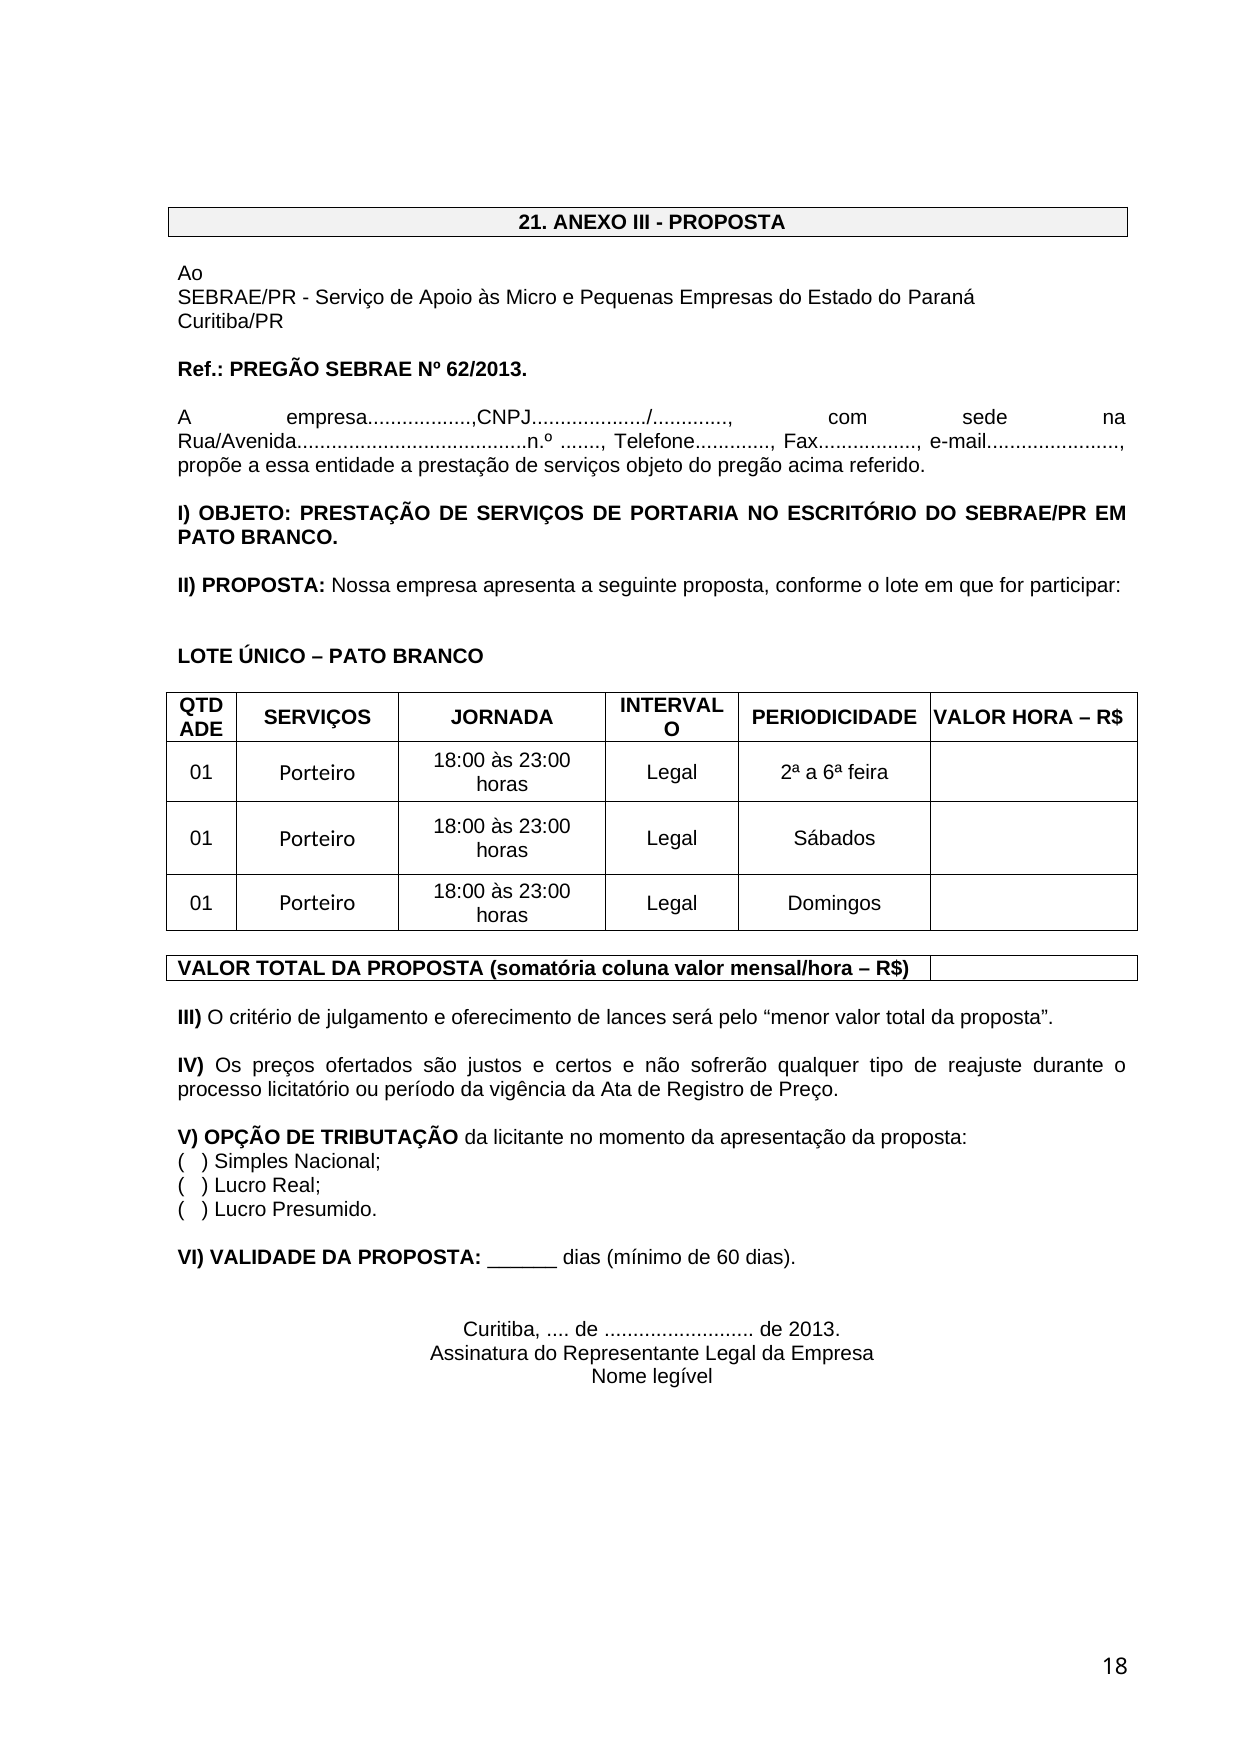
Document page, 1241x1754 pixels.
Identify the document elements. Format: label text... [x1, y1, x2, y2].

table_header JORNADA [399, 693, 605, 741]
text Assinatura do Representante Legal da Empresa [177, 1340, 1127, 1364]
table_cell 18:00 às 23:00 horas [399, 742, 605, 801]
table_cell 01 [167, 802, 236, 874]
text Curitiba/PR [177, 309, 1127, 333]
subtitle 21. ANEXO III - PROPOSTA [169, 208, 1127, 236]
table_cell 18:00 às 23:00 horas [399, 802, 605, 874]
text A empresa..................,CNPJ..................../............., com sede na Rua/Avenida........................................n.º ......., Telefone............., Fax................., e-mail......................., propõe a essa entidade a prestação de serviços objeto do pregão acima referido. [177, 405, 1127, 477]
text VI) VALIDADE DA PROPOSTA: ______ dias (mínimo de 60 dias). [177, 1244, 1127, 1268]
table_cell Legal [606, 802, 738, 874]
table_header SERVIÇOS [237, 693, 398, 741]
table_header INTERVALO [606, 693, 738, 741]
table_header PERIODICIDADE [739, 693, 930, 741]
table_cell Domingos [739, 875, 930, 930]
text ( ) Lucro Presumido. [177, 1197, 1128, 1221]
text IV) Os preços ofertados são justos e certos e não sofrerão qualquer tipo de reajuste durante o processo licitatório ou período da vigência da Ata de Registro de Preço. [177, 1053, 1128, 1101]
text II) PROPOSTA: Nossa empresa apresenta a seguinte proposta, conforme o lote em que for participar: [177, 572, 1127, 596]
text Curitiba, .... de .......................... de 2013. [177, 1316, 1127, 1340]
text Ref.: PREGÃO SEBRAE Nº 62/2013. [177, 357, 1127, 381]
table_cell Porteiro [237, 742, 398, 801]
table_cell [931, 802, 1137, 874]
table_header VALOR TOTAL DA PROPOSTA (somatória coluna valor mensal/hora – R$) [167, 956, 930, 980]
table_header VALOR HORA – R$ [931, 693, 1137, 741]
table_cell 01 [167, 742, 236, 801]
table_header [931, 956, 1137, 980]
table_cell Sábados [739, 802, 930, 874]
text V) OPÇÃO DE TRIBUTAÇÃO da licitante no momento da apresentação da proposta: [177, 1125, 1128, 1149]
table_cell Legal [606, 742, 738, 801]
text SEBRAE/PR - Serviço de Apoio às Micro e Pequenas Empresas do Estado do Paraná [177, 285, 1127, 309]
text LOTE ÚNICO – PATO BRANCO [177, 644, 1127, 668]
text ( ) Simples Nacional; [177, 1149, 1128, 1173]
table_cell 01 [167, 875, 236, 930]
text Nome legível [177, 1364, 1127, 1388]
table_cell Porteiro [237, 875, 398, 930]
table_header QTDADE [167, 693, 236, 741]
table_cell Porteiro [237, 802, 398, 874]
text Ao [177, 261, 1127, 285]
text ( ) Lucro Real; [177, 1173, 1128, 1197]
table_cell 18:00 às 23:00 horas [399, 875, 605, 930]
table_cell 2ª a 6ª feira [739, 742, 930, 801]
text III) O critério de julgamento e oferecimento de lances será pelo “menor valor total da proposta”. [177, 1005, 1127, 1029]
table_cell Legal [606, 875, 738, 930]
table_cell [931, 742, 1137, 801]
table_cell [931, 875, 1137, 930]
text I) OBJETO: PRESTAÇÃO DE SERVIÇOS DE PORTARIA NO ESCRITÓRIO DO SEBRAE/PR EM PATO BRANCO. [177, 501, 1128, 548]
